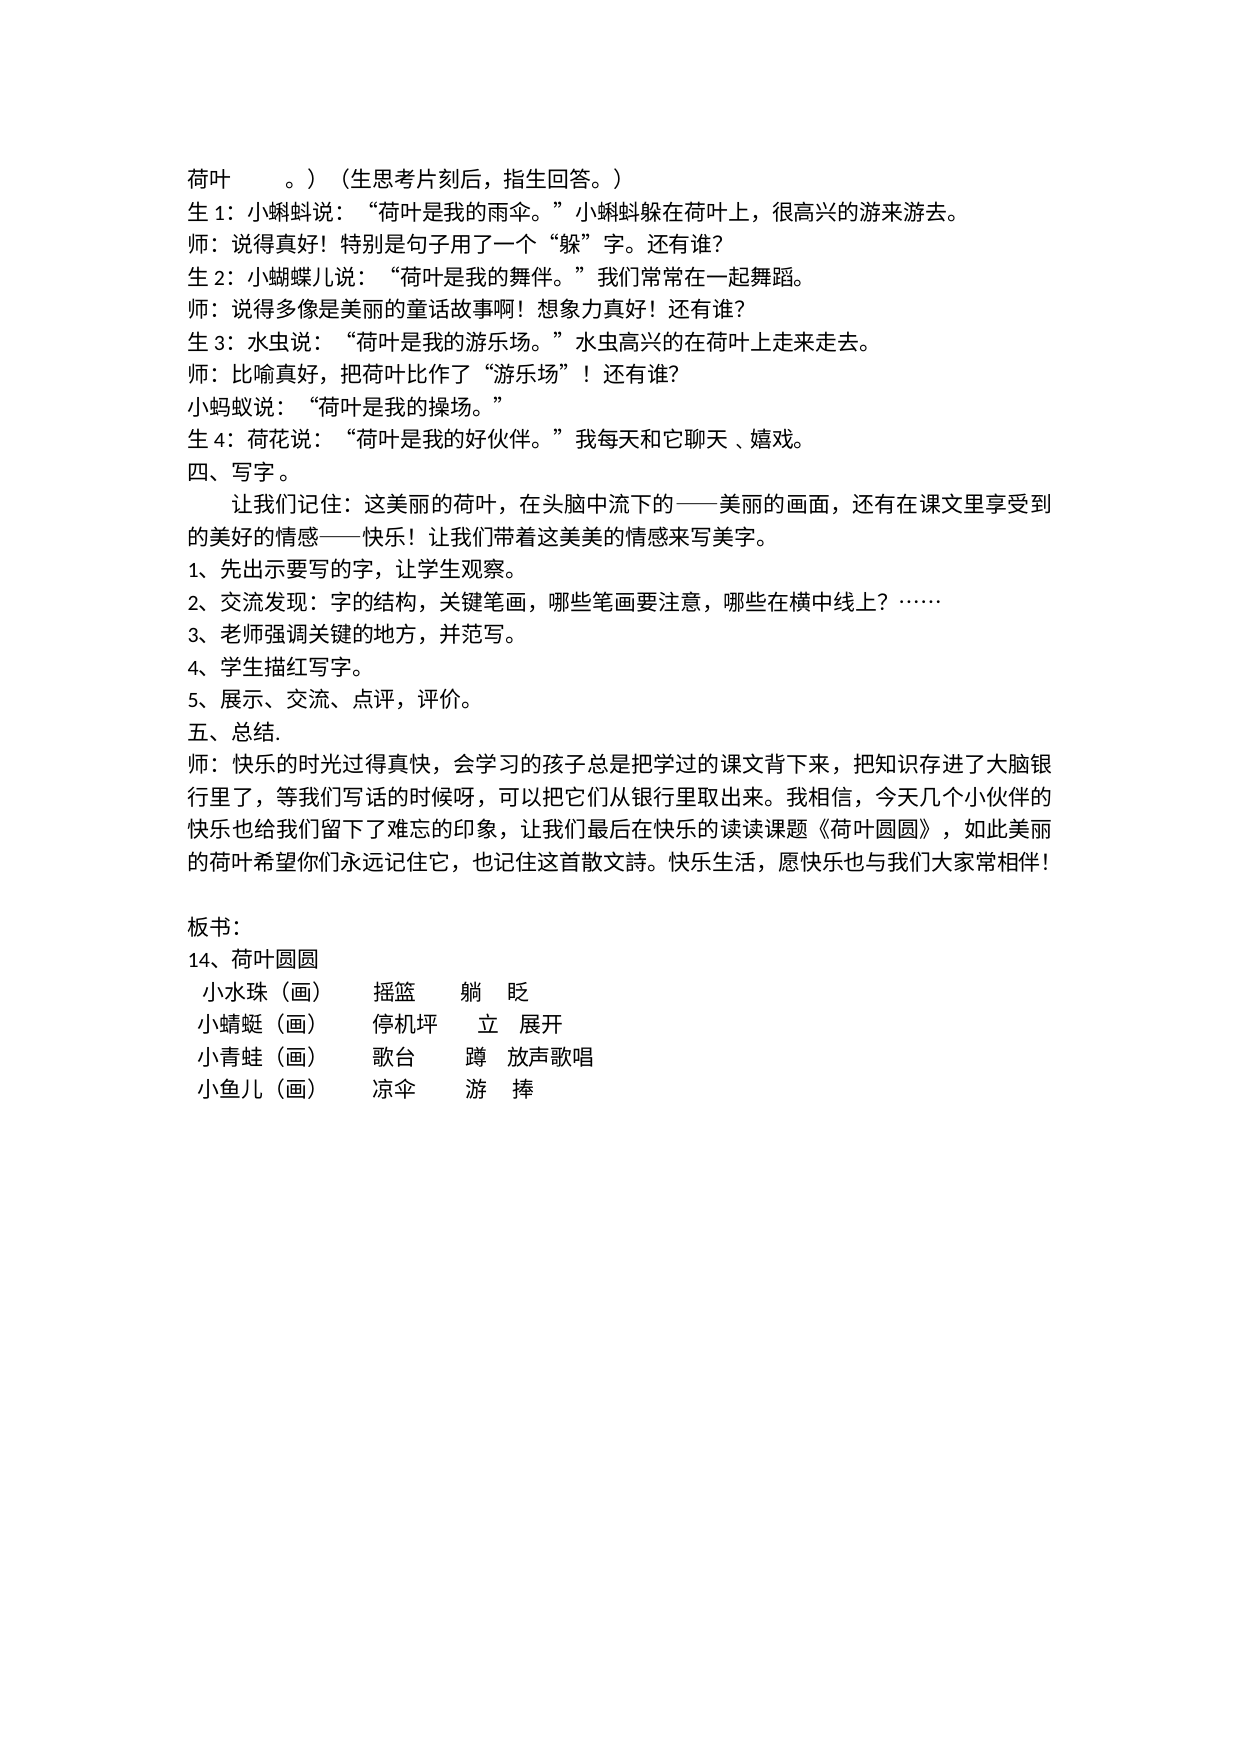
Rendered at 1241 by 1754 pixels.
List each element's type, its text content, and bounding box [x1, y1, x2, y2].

text 生1：小蝌蚪说：“荷叶是我的雨伞。”小蝌蚪躲在荷叶上，很高兴的游来游去。 [187, 194, 1053, 227]
text 让我们记住：这美丽的荷叶，在头脑中流下的——美丽的画面，还有在课文里享受到的美好的情感——快乐！让我们带着这美美的情感来写美字。 [187, 487, 1053, 552]
text 师：说得真好！特别是句子用了一个“躲”字。还有谁？ [187, 227, 1053, 259]
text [187, 162, 1053, 194]
text 生4：荷花说：“荷叶是我的好伙伴。”我每天和它聊天﹑嬉戏。 [187, 422, 1053, 454]
text 五、总结. [187, 714, 1053, 747]
text 5、展示、交流、点评，评价。 [187, 682, 1053, 714]
text 生3：水虫说：“荷叶是我的游乐场。”水虫高兴的在荷叶上走来走去。 [187, 324, 1053, 357]
text 师：快乐的时光过得真快，会学习的孩子总是把学过的课文背下来，把知识存进了大脑银行里了，等我们写话的时候呀，可以把它们从银行里取出来。我相信，今天几个小伙伴的快乐也给我们留下了难忘的印象，让我们最后在快乐的读读课题《荷叶圆圆》，如此美丽的荷叶希望你们永远记住它，也记住这首散文詩。快乐生活，愿快乐也与我们大家常相伴！ [187, 747, 1053, 877]
text 师：比喻真好，把荷叶比作了“游乐场”！还有谁？ [187, 357, 1053, 389]
text 生2：小蝴蝶儿说：“荷叶是我的舞伴。”我们常常在一起舞蹈。 [187, 259, 1053, 292]
text 小蚂蚁说：“荷叶是我的操场。” [187, 389, 1053, 422]
text 板书： [187, 909, 1053, 942]
text 小蜻蜓（画） 停机坪 立 展开 [187, 1007, 1053, 1039]
text 四、写字 。 [187, 454, 1053, 487]
text 小青蛙（画） 歌台 蹲 放声歌唱 [187, 1039, 1053, 1072]
text 师：说得多像是美丽的童话故事啊！想象力真好！还有谁？ [187, 292, 1053, 324]
text 4、学生描红写字。 [187, 649, 1053, 682]
text 3、老师强调关键的地方，并范写。 [187, 617, 1053, 649]
text 小鱼儿（画） 凉伞 游 捧 [187, 1072, 1053, 1104]
text 14、荷叶圆圆 [187, 942, 1053, 974]
text 小水珠（画） 摇篮 躺 眨 [187, 974, 1053, 1007]
text 1、先出示要写的字，让学生观察。 [187, 552, 1053, 584]
text 2、交流发现：字的结构，关键笔画，哪些笔画要注意，哪些在横中线上？…… [187, 584, 1053, 617]
